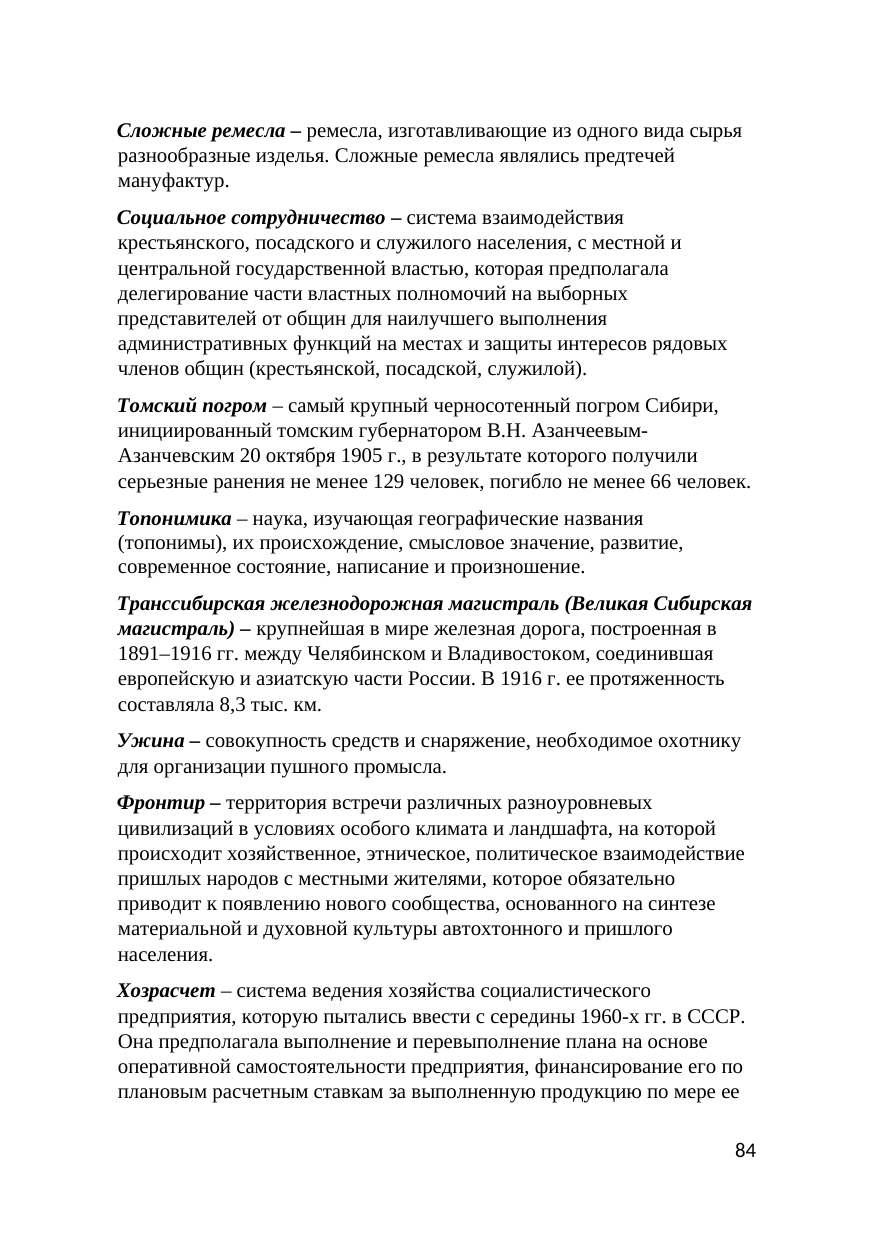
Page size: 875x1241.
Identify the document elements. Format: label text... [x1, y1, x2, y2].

text Ужина – совокупность средств и снаряжение, необходимое охотнику для организации пушного промысла. [117, 728, 756, 778]
text Фронтир – территория встречи различных разноуровневых цивилизаций в условиях особого климата и ландшафта, на которой происходит хозяйственное, этническое, политическое взаимодействие пришлых народов с местными жителями, которое обязательно приводит к появлению нового сообщества, основанного на синтезе материальной и духовной культуры автохтонного и пришлого населения. [117, 790, 756, 966]
text Социальное сотрудничество – система взаимодействия крестьянского, посадского и служилого населения, с местной и центральной государственной властью, которая предполагала делегирование части властных полномочий на выборных представителей от общин для наилучшего выполнения административных функций на местах и защиты интересов рядовых членов общин (крестьянской, посадской, служилой). [117, 205, 756, 380]
text Томский погром – самый крупный черносотенный погром Сибири, инициированный томским губернатором В.Н. Азанчеевым-Азанчевским 20 октября 1905 г., в результате которого получили серьезные ранения не менее 129 человек, погибло не менее 66 человек. [117, 393, 756, 493]
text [117, 978, 756, 1103]
text Топонимика – наука, изучающая географические названия (топонимы), их происхождение, смысловое значение, развитие, современное состояние, написание и произношение. [117, 505, 758, 578]
text Транссибирская железнодорожная магистраль (Великая Сибирская магистраль) – крупнейшая в мире железная дорога, построенная в 1891–1916 гг. между Челябинском и Владивостоком, соединившая европейскую и азиатскую части России. В 1916 г. ее протяженность составляла 8,3 тыс. км. [117, 591, 756, 716]
text Сложные ремесла – ремесла, изготавливающие из одного вида сырья разнообразные изделья. Сложные ремесла являлись предтечей мануфактур. [117, 118, 756, 192]
